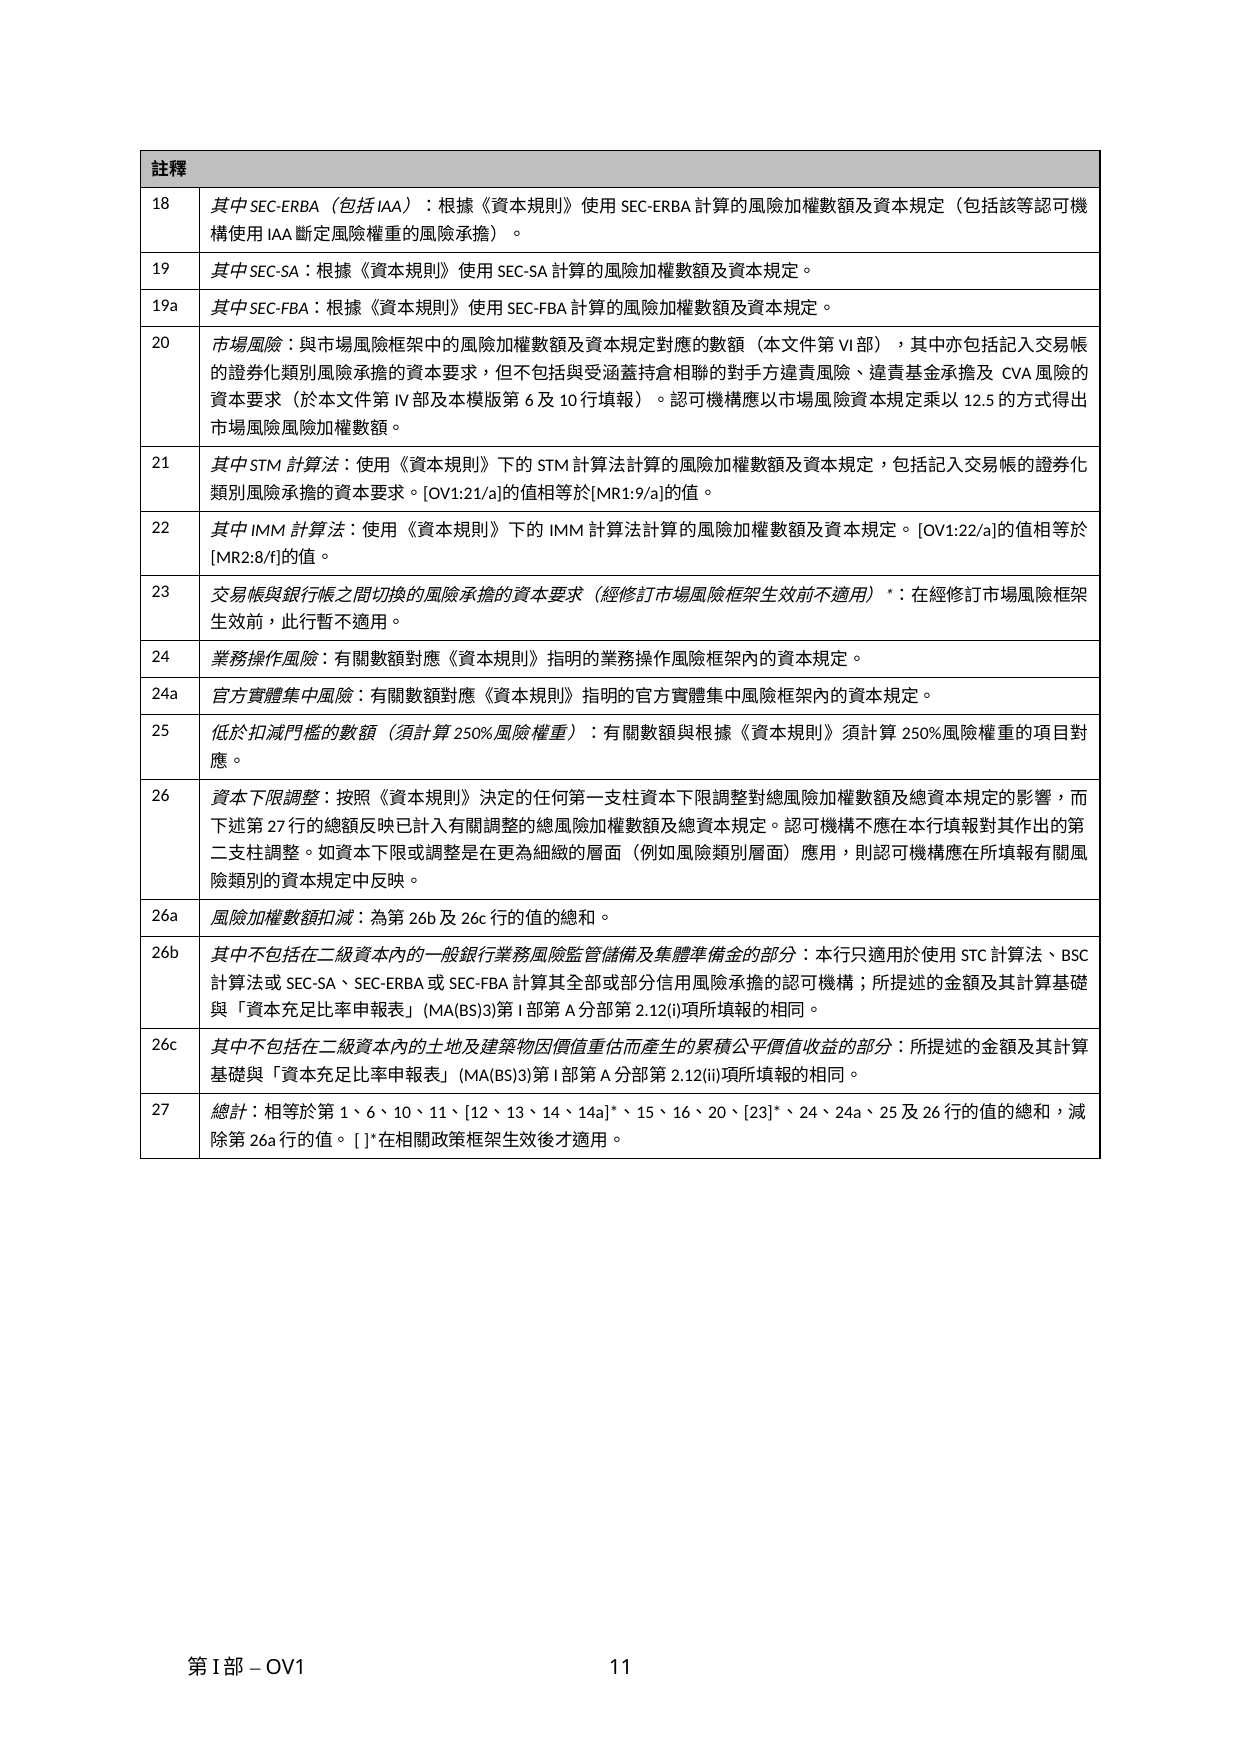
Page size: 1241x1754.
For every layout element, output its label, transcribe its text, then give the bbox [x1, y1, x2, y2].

table_cell 交易帳與銀行帳之間切換的風險承擔的資本要求（經修訂市場風險框架生效前不適用）*：在經修訂市場風險框架生效前，此行暫不適用。 [200, 576, 1099, 640]
table_cell 其中IMM計算法：使用《資本規則》下的IMM計算法計算的風險加權數額及資本規定。[OV1:22/a]的值相等於[MR2:8/f]的值。 [200, 512, 1099, 575]
table_cell 23 [141, 576, 199, 640]
table_cell 其中不包括在二級資本內的一般銀行業務風險監管儲備及集體準備金的部分：本行只適用於使用STC計算法、BSC計算法或SEC-SA、SEC-ERBA或SEC-FBA計算其全部或部分信用風險承擔的認可機構；所提述的金額及其計算基礎與「資本充足比率申報表」(MA(BS)3)第I部第A分部第2.12(i)項所填報的相同。 [200, 937, 1099, 1028]
table_cell 其中不包括在二級資本內的土地及建築物因價值重估而產生的累積公平價值收益的部分：所提述的金額及其計算基礎與「資本充足比率申報表」(MA(BS)3)第I部第A分部第2.12(ii)項所填報的相同。 [200, 1029, 1099, 1093]
table_cell 26a [141, 900, 199, 936]
table_cell 22 [141, 512, 199, 575]
table_cell 總計：相等於第1、6、10、11、[12、13、14、14a]*、15、16、20、[23]*、24、24a、25及26行的值的總和，減除第26a行的值。 [ ]*在相關政策框架生效後才適用。 [200, 1094, 1099, 1157]
table_cell 其中SEC-ERBA（包括IAA）：根據《資本規則》使用SEC-ERBA計算的風險加權數額及資本規定（包括該等認可機構使用IAA斷定風險權重的風險承擔）。 [200, 188, 1099, 252]
table_cell 業務操作風險：有關數額對應《資本規則》指明的業務操作風險框架內的資本規定。 [200, 641, 1099, 677]
table_cell 27 [141, 1094, 199, 1157]
table_cell 風險加權數額扣減：為第26b及26c行的值的總和。 [200, 900, 1099, 936]
table_cell 市場風險：與市場風險框架中的風險加權數額及資本規定對應的數額（本文件第VI部），其中亦包括記入交易帳的證券化類別風險承擔的資本要求，但不包括與受涵蓋持倉相聯的對手方違責風險、違責基金承擔及CVA風險的資本要求（於本文件第IV部及本模版第6及10行填報）。認可機構應以市場風險資本規定乘以12.5的方式得出市場風險風險加權數額。 [200, 327, 1099, 446]
table_cell 25 [141, 715, 199, 779]
table_cell 19a [141, 290, 199, 326]
table_cell 24 [141, 641, 199, 677]
table_cell 26 [141, 780, 199, 899]
table_cell 18 [141, 188, 199, 252]
table_cell 資本下限調整：按照《資本規則》決定的任何第一支柱資本下限調整對總風險加權數額及總資本規定的影響，而下述第27行的總額反映已計入有關調整的總風險加權數額及總資本規定。認可機構不應在本行填報對其作出的第二支柱調整。如資本下限或調整是在更為細緻的層面（例如風險類別層面）應用，則認可機構應在所填報有關風險類別的資本規定中反映。 [200, 780, 1099, 899]
table_cell 低於扣減門檻的數額（須計算250%風險權重）：有關數額與根據《資本規則》須計算250%風險權重的項目對應。 [200, 715, 1099, 779]
table_cell 其中STM計算法：使用《資本規則》下的STM計算法計算的風險加權數額及資本規定，包括記入交易帳的證券化類別風險承擔的資本要求。[OV1:21/a]的值相等於[MR1:9/a]的值。 [200, 447, 1099, 511]
table_cell 20 [141, 327, 199, 446]
table_cell 26c [141, 1029, 199, 1093]
table_cell 其中SEC-FBA：根據《資本規則》使用SEC-FBA計算的風險加權數額及資本規定。 [200, 290, 1099, 326]
table_cell 官方實體集中風險：有關數額對應《資本規則》指明的官方實體集中風險框架內的資本規定。 [200, 678, 1099, 714]
table_cell 其中SEC-SA：根據《資本規則》使用SEC-SA計算的風險加權數額及資本規定。 [200, 253, 1099, 289]
table_cell 21 [141, 447, 199, 511]
table_cell 24a [141, 678, 199, 714]
table_cell 19 [141, 253, 199, 289]
table_header 註釋 [141, 151, 1099, 187]
table_cell 26b [141, 937, 199, 1028]
